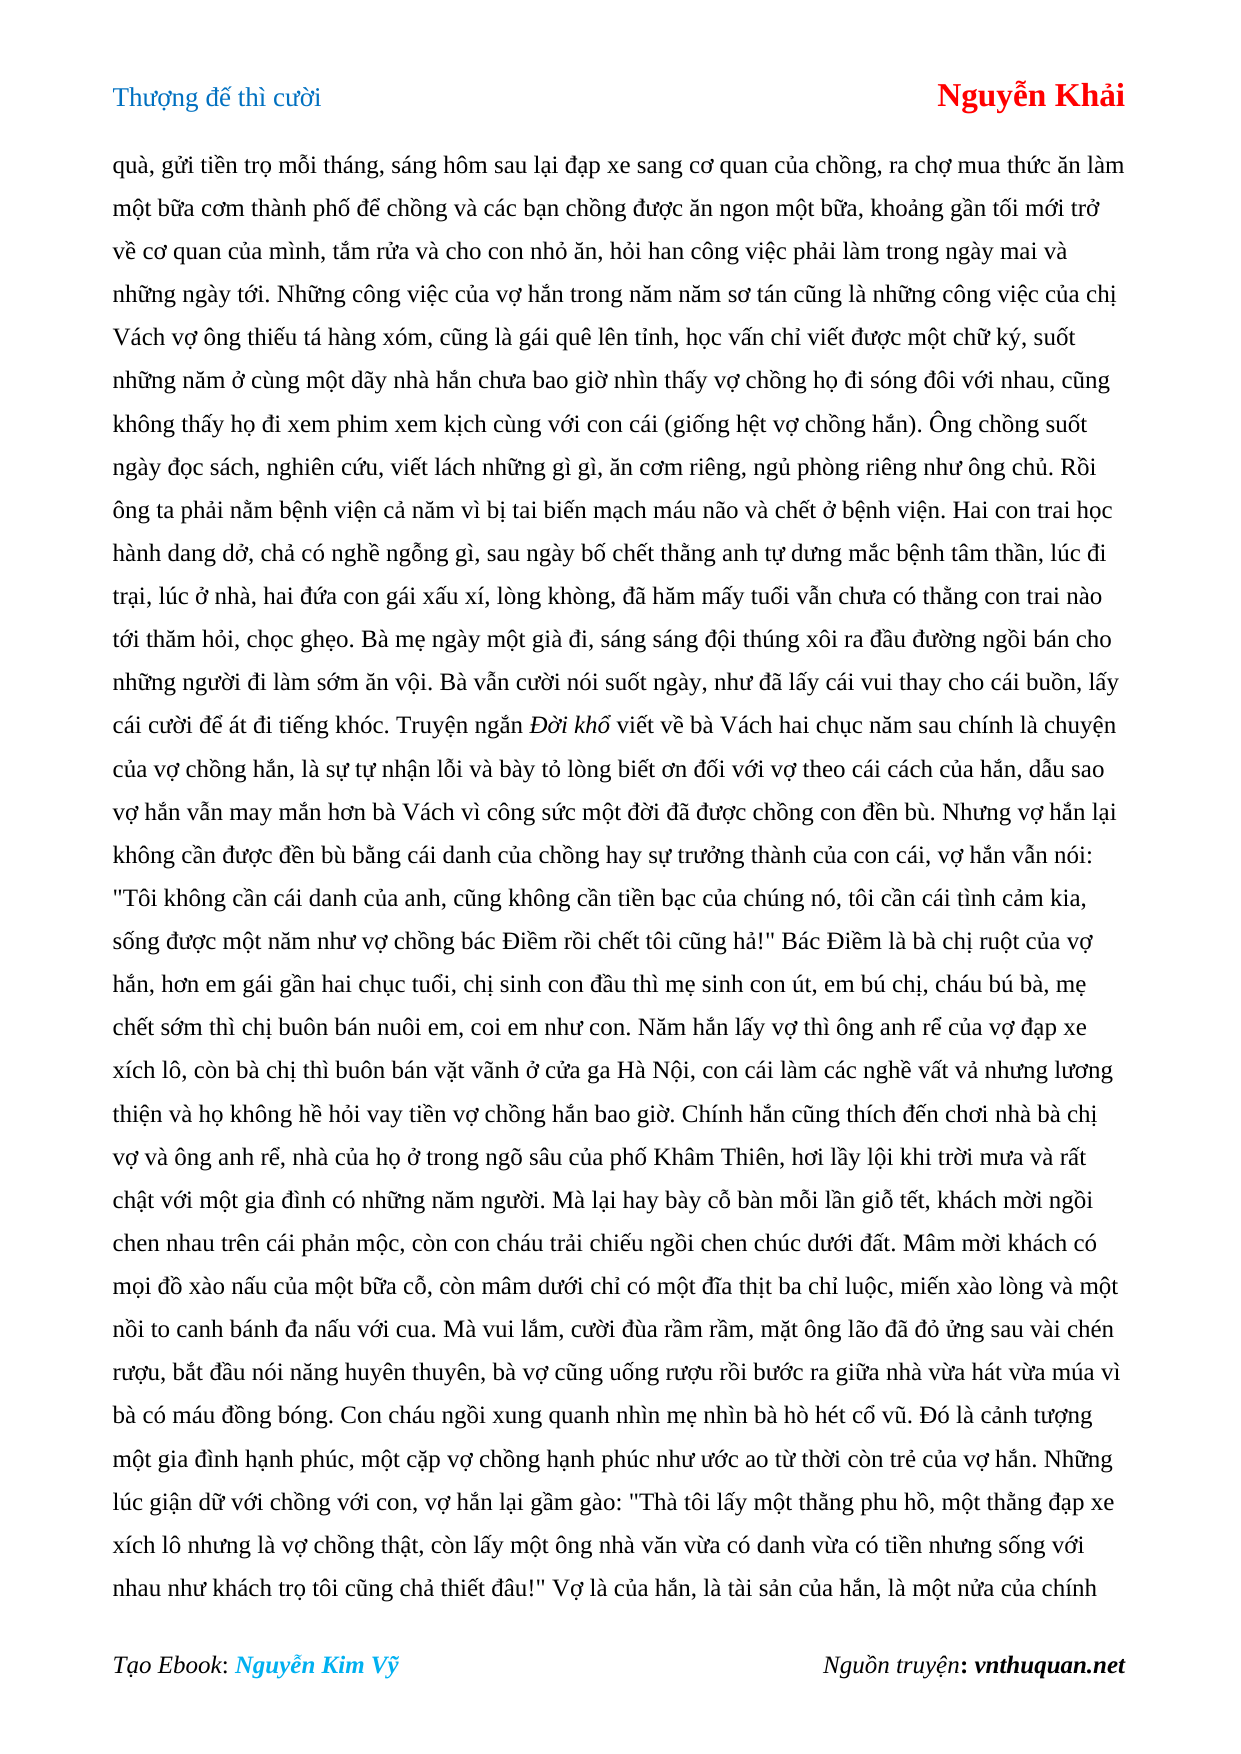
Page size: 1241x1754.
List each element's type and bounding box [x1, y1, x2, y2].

text [112, 150, 1128, 1602]
